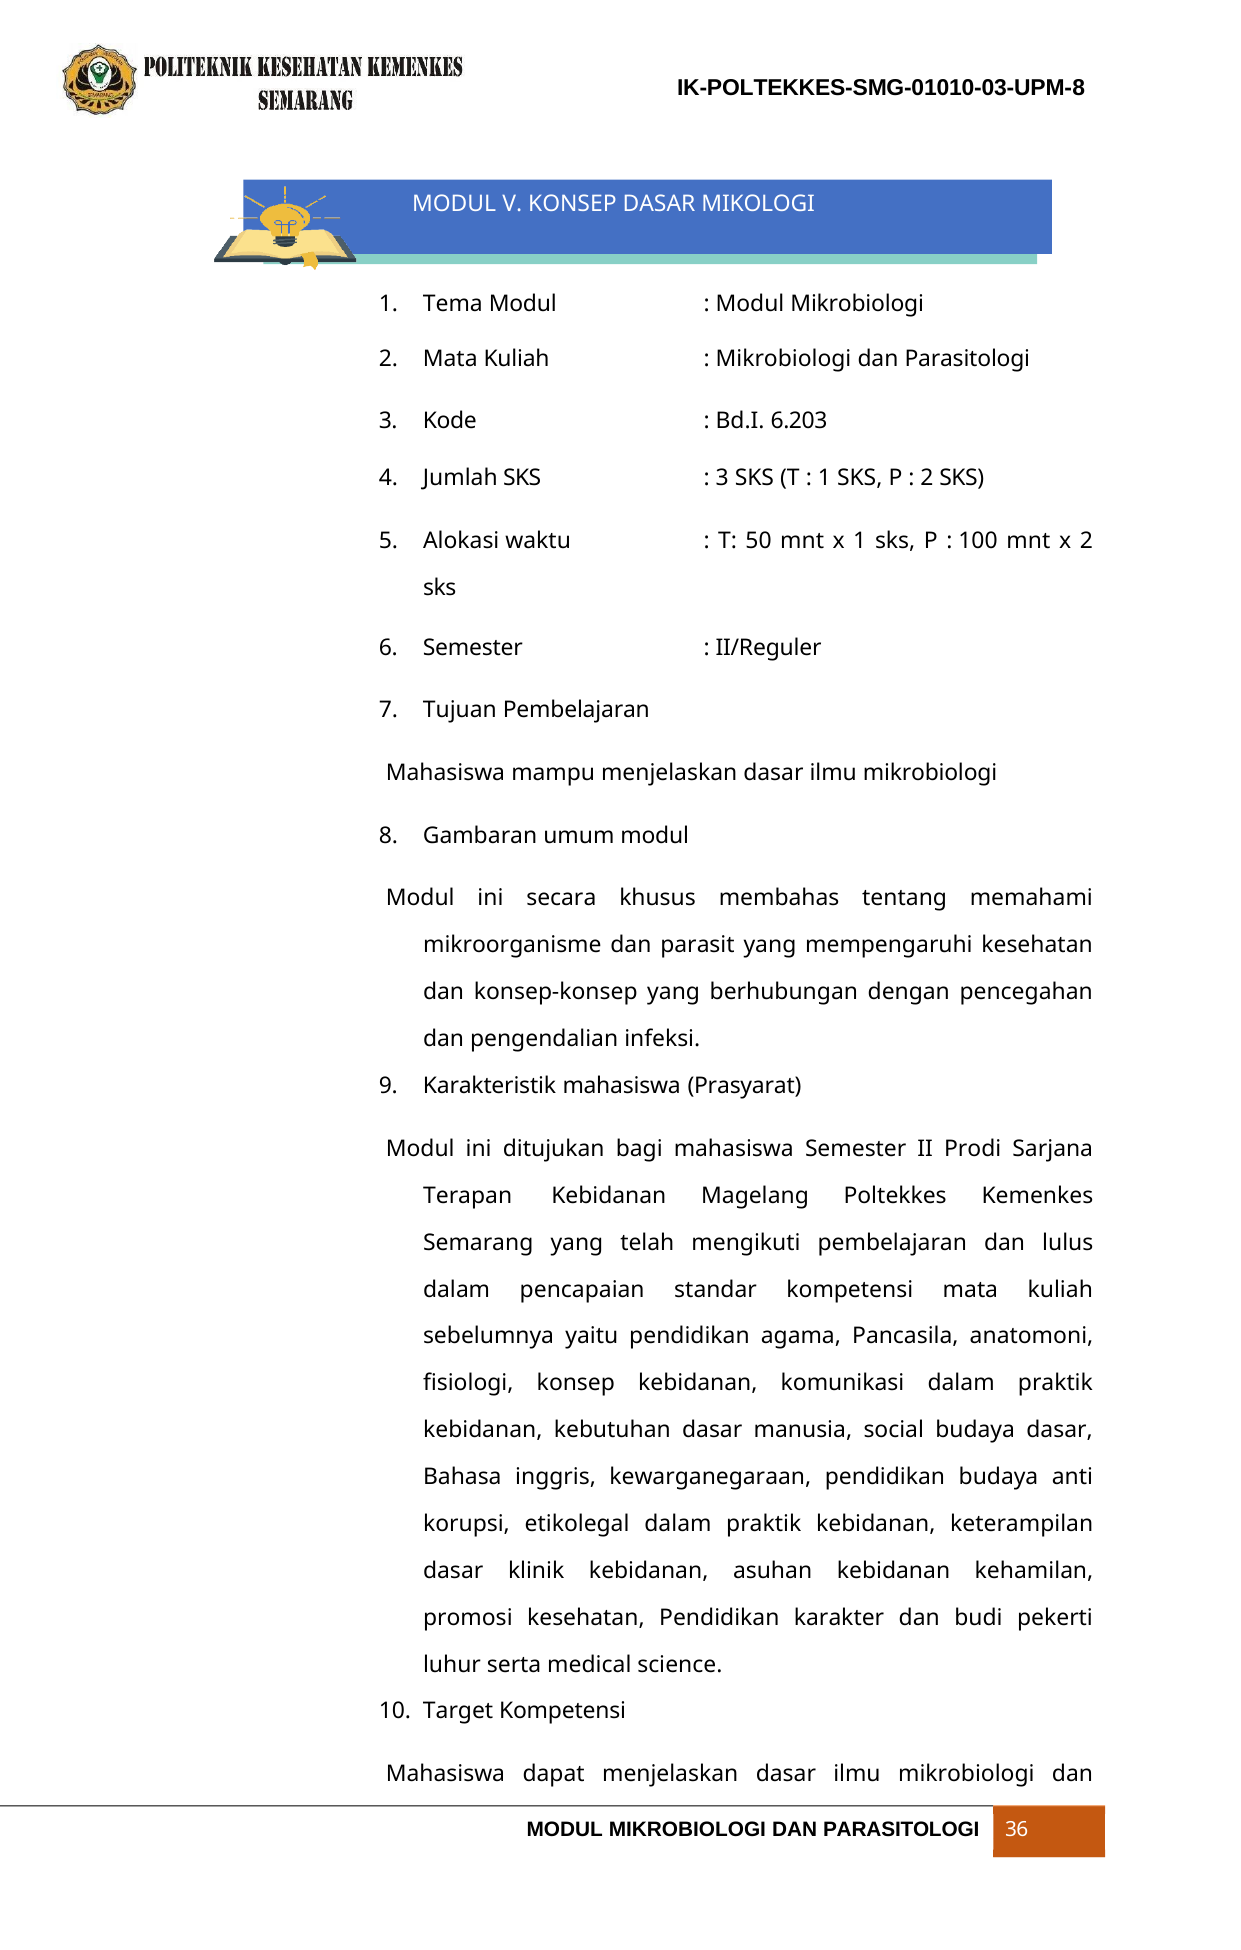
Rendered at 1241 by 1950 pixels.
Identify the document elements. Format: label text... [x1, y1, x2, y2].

list Alokasi waktu : T: 50 mnt x 1 sks, P : 100 mnt x 2 sks [378, 524, 1093, 602]
list Semester : II/Reguler [378, 631, 1152, 662]
list Mata Kuliah : Mikrobiologi dan Parasitologi [378, 341, 1152, 373]
list Tujuan Pembelajaran [378, 693, 1152, 724]
list Tema Modul : Modul Mikrobiologi [378, 287, 1152, 319]
list Jumlah SKS : 3 SKS (T : 1 SKS, P : 2 SKS) [378, 461, 1152, 492]
list Kode : Bd.I. 6.203 [378, 404, 1152, 435]
text Mahasiswa mampu menjelaskan dasar ilmu mikrobiologi [386, 756, 1152, 787]
picture [178, 168, 385, 288]
list Gambaran umum modul [378, 818, 1152, 850]
list Target Kompetensi [378, 1694, 1152, 1726]
list Karakteristik mahasiswa (Prasyarat) [378, 1069, 1152, 1100]
picture [56, 43, 466, 118]
text Modul ini secara khusus membahas tentang memahami mikroorganisme dan parasit yang mempengaruhi kesehatan dan konsep-konsep yang berhubungan dengan pencegahan dan pengendalian infeksi. [386, 881, 1093, 1053]
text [386, 1757, 1093, 1788]
text Modul ini ditujukan bagi mahasiswa Semester II Prodi Sarjana Terapan Kebidanan Magelang Poltekkes Kemenkes Semarang yang telah mengikuti pembelajaran dan lulus dalam pencapaian standar kompetensi mata kuliah sebelumnya yaitu pendidikan agama, Pancasila, anatomoni, fisiologi, konsep kebidanan, komunikasi dalam praktik kebidanan, kebutuhan dasar manusia, social budaya dasar, Bahasa inggris, kewarganegaraan, pendidikan budaya anti korupsi, etikolegal dalam praktik kebidanan, keterampilan dasar klinik kebidanan, asuhan kebidanan kehamilan, promosi kesehatan, Pendidikan karakter dan budi pekerti luhur serta medical science. [386, 1132, 1093, 1679]
